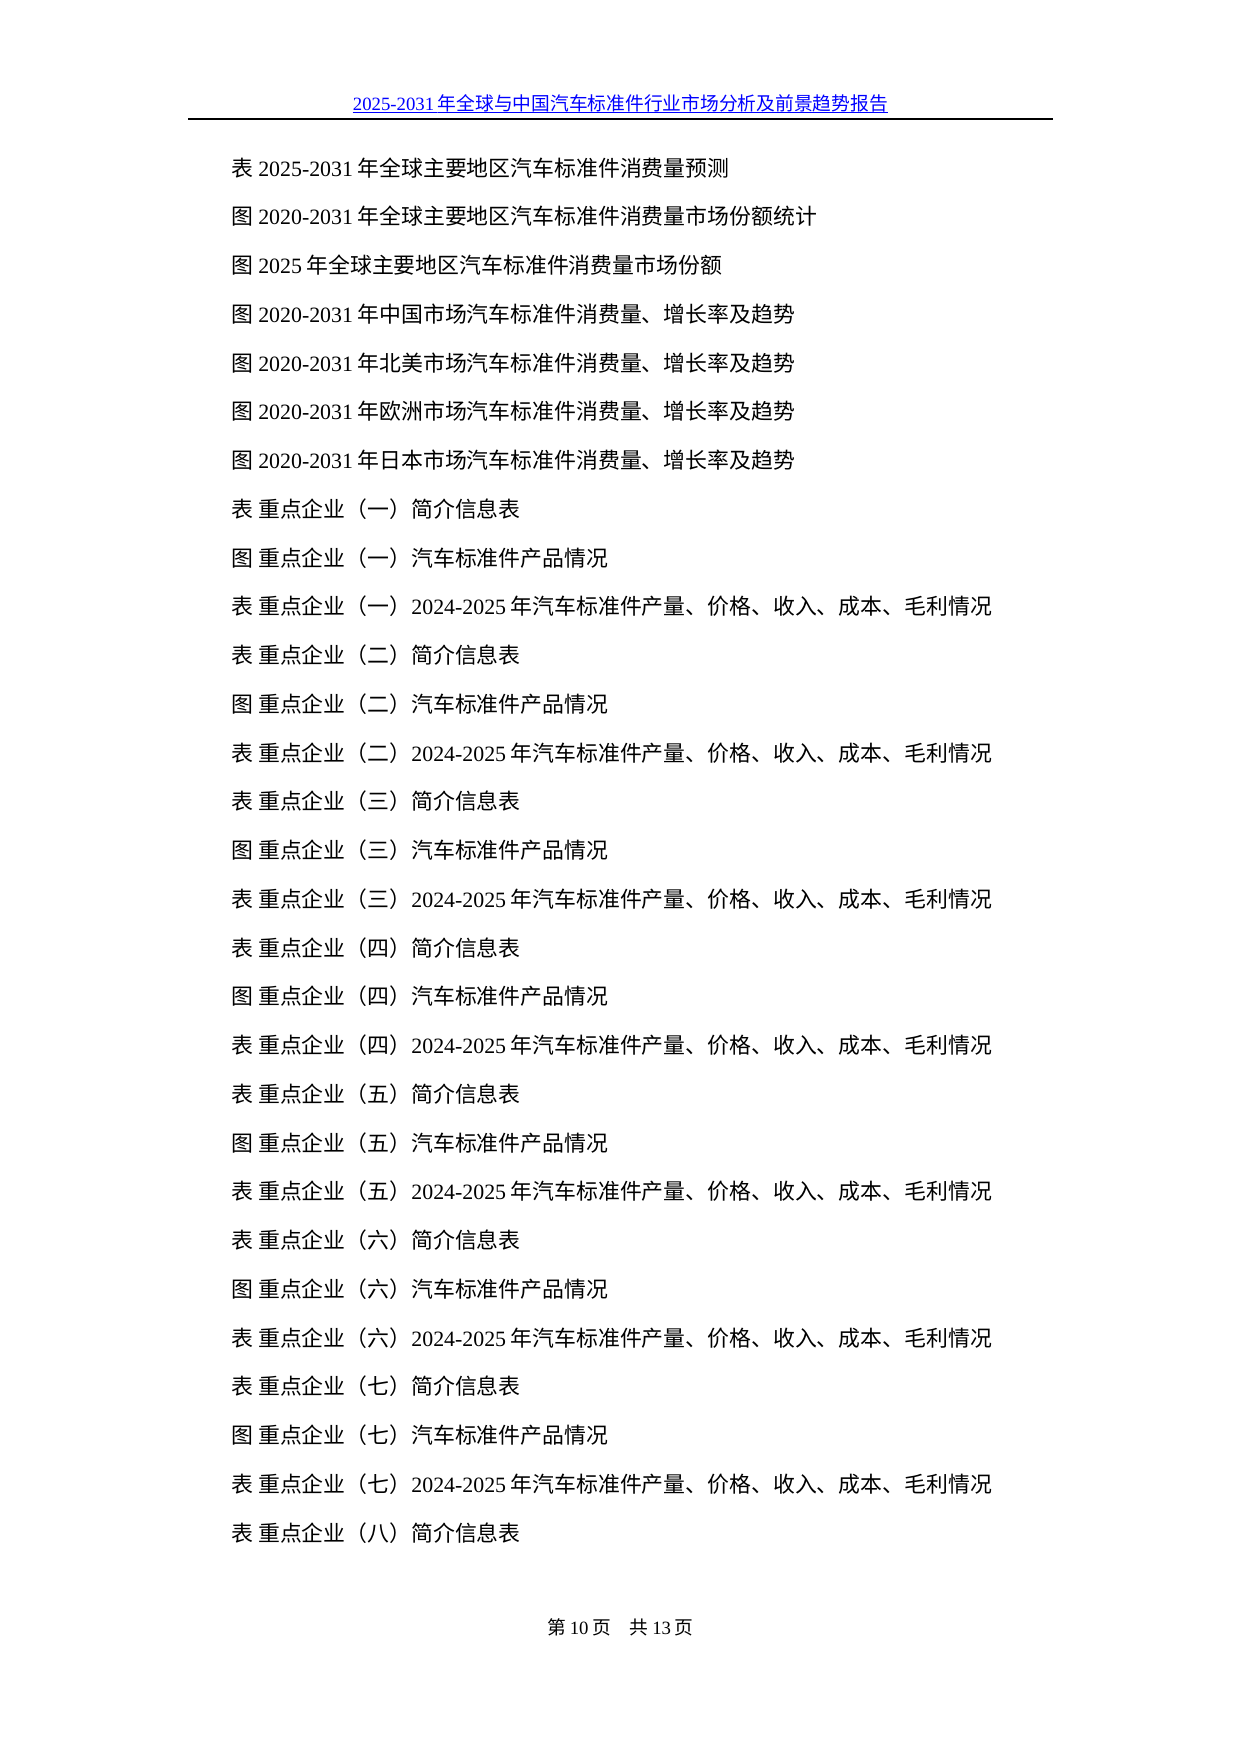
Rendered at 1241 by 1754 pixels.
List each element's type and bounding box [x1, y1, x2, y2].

text [187, 150, 1053, 1548]
